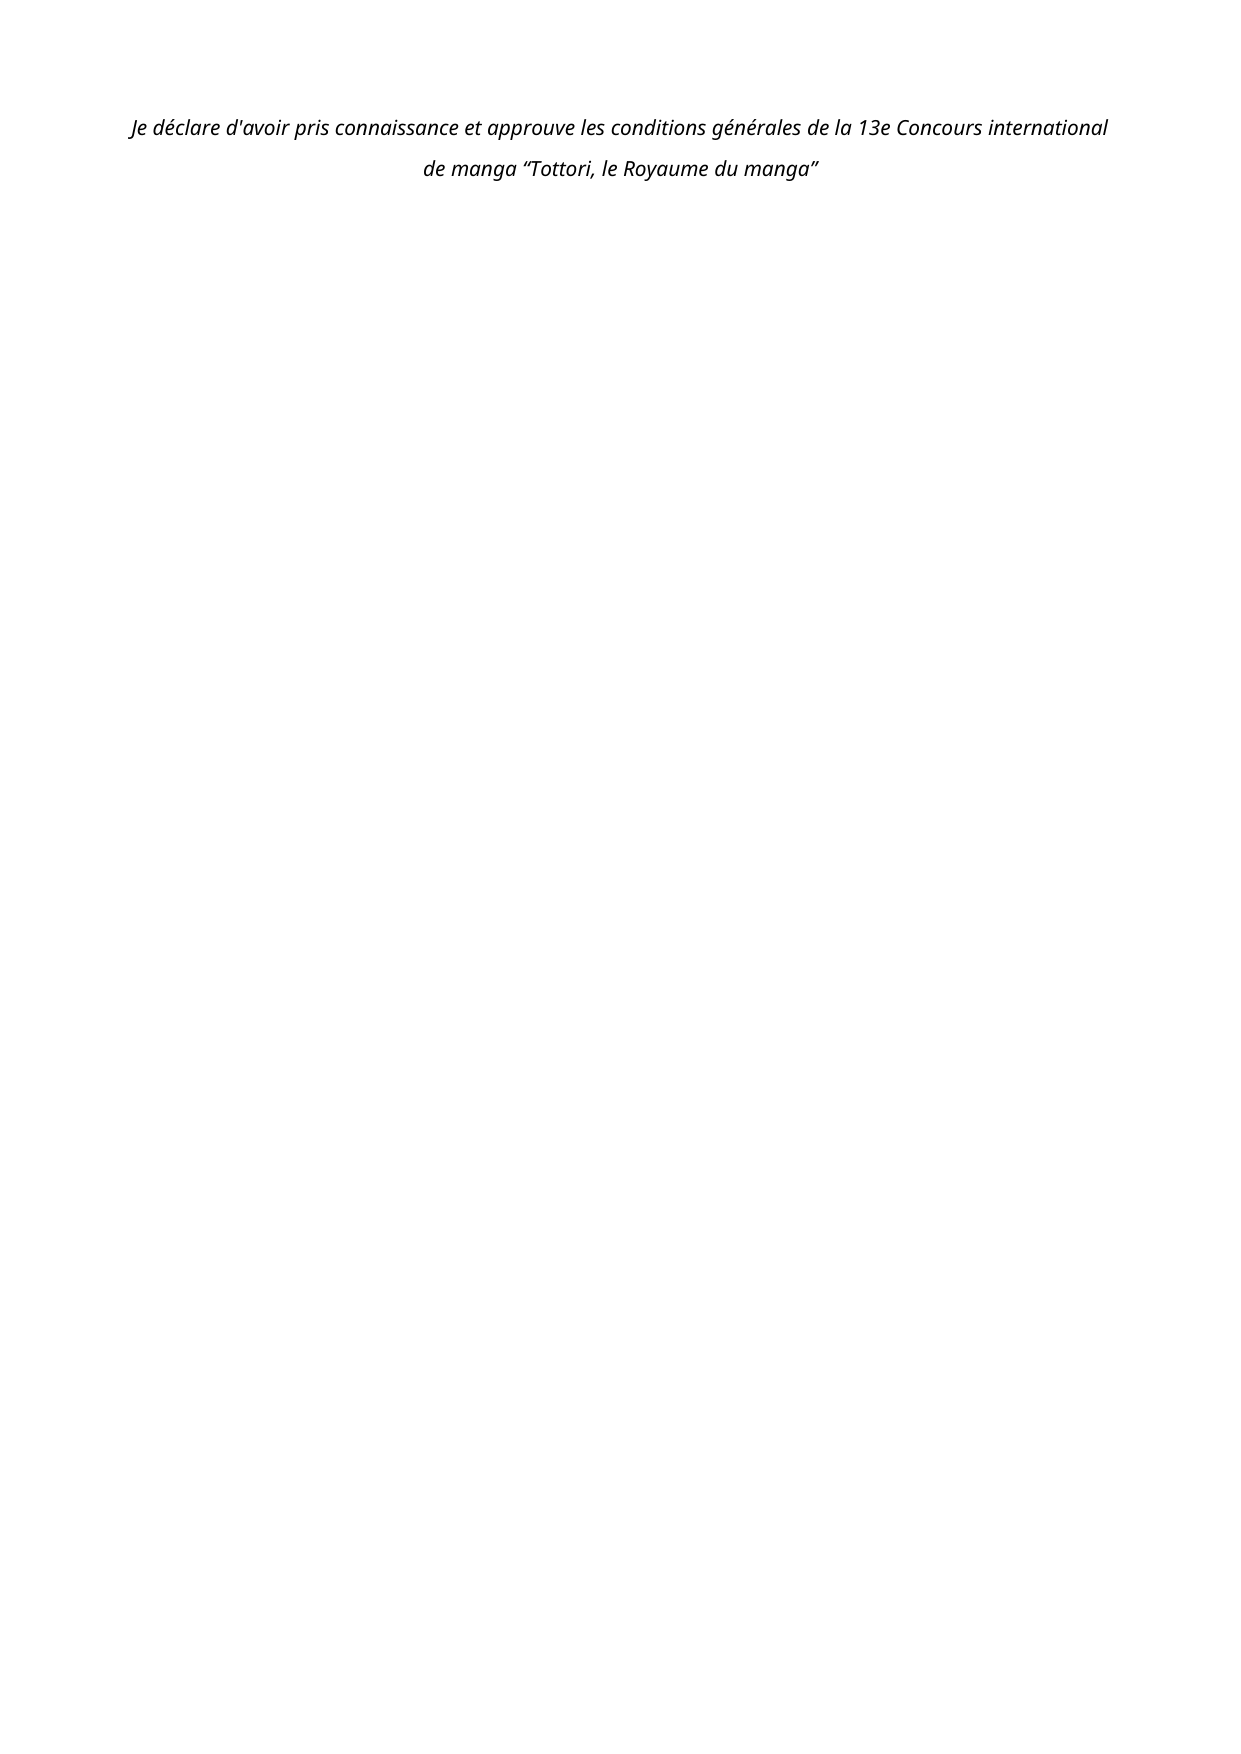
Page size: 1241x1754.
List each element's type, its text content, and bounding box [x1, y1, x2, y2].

text Je déclare d'avoir pris connaissance et approuve les conditions générales de la 13e Concours international de manga “Tottori, le Royaume du manga” [118, 106, 1122, 189]
